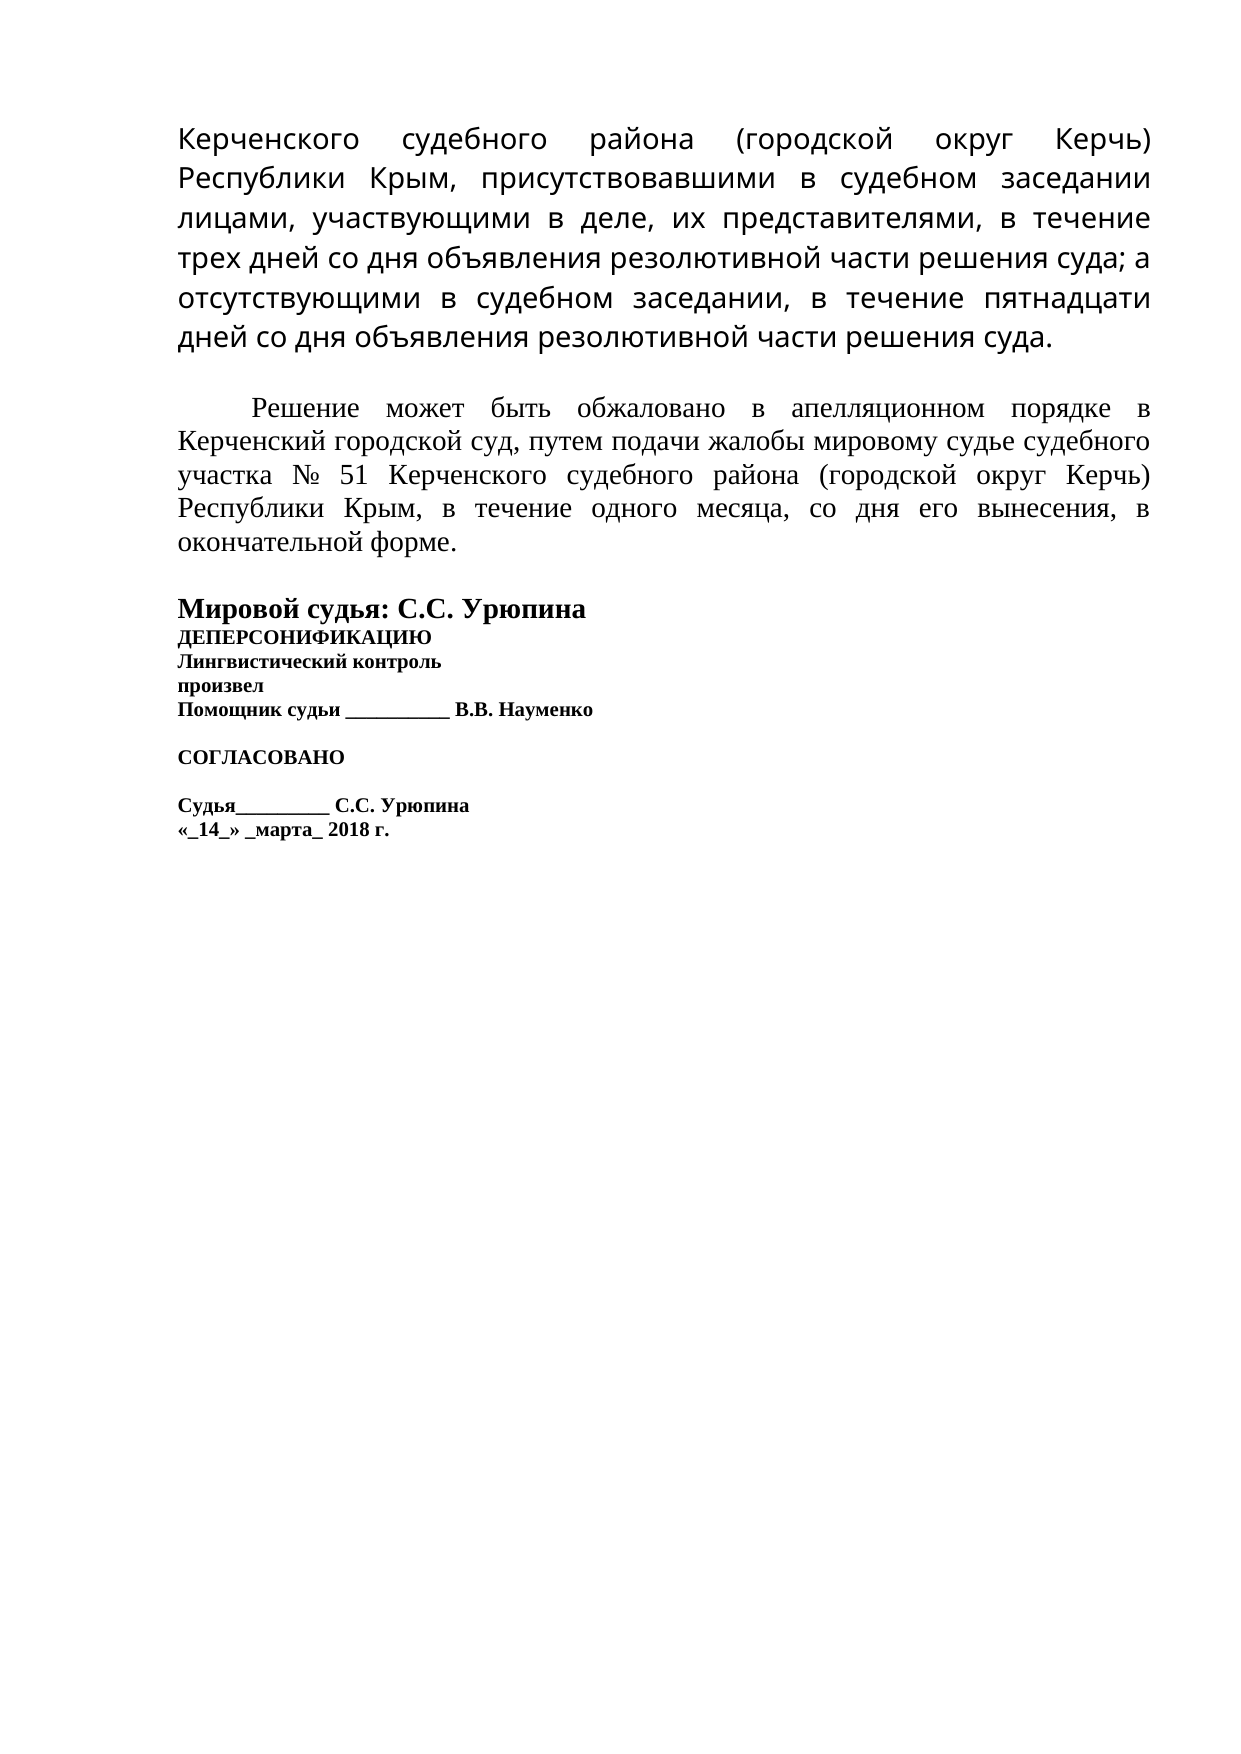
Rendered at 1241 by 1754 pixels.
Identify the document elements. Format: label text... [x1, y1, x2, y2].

text Судья_________ С.С. Урюпина [177, 793, 1152, 817]
text Лингвистический контроль [177, 649, 1152, 673]
text ДЕПЕРСОНИФИКАЦИЮ [177, 624, 1152, 649]
text СОГЛАСОВАНО [177, 745, 1152, 769]
text произвел [177, 673, 1152, 697]
text Помощник судьи __________ В.В. Науменко [177, 697, 1152, 721]
text «_14_» _марта_ 2018 г. [177, 817, 1152, 841]
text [177, 118, 1152, 356]
text Решение может быть обжаловано в апелляционном порядке в Керченский городской суд, путем подачи жалобы мировому судье судебного участка № 51 Керченского судебного района (городской округ Керчь) Республики Крым, в течение одного месяца, со дня его вынесения, в окончательной форме. [177, 390, 1152, 557]
text Мировой судья: С.С. Урюпина [177, 591, 1152, 624]
